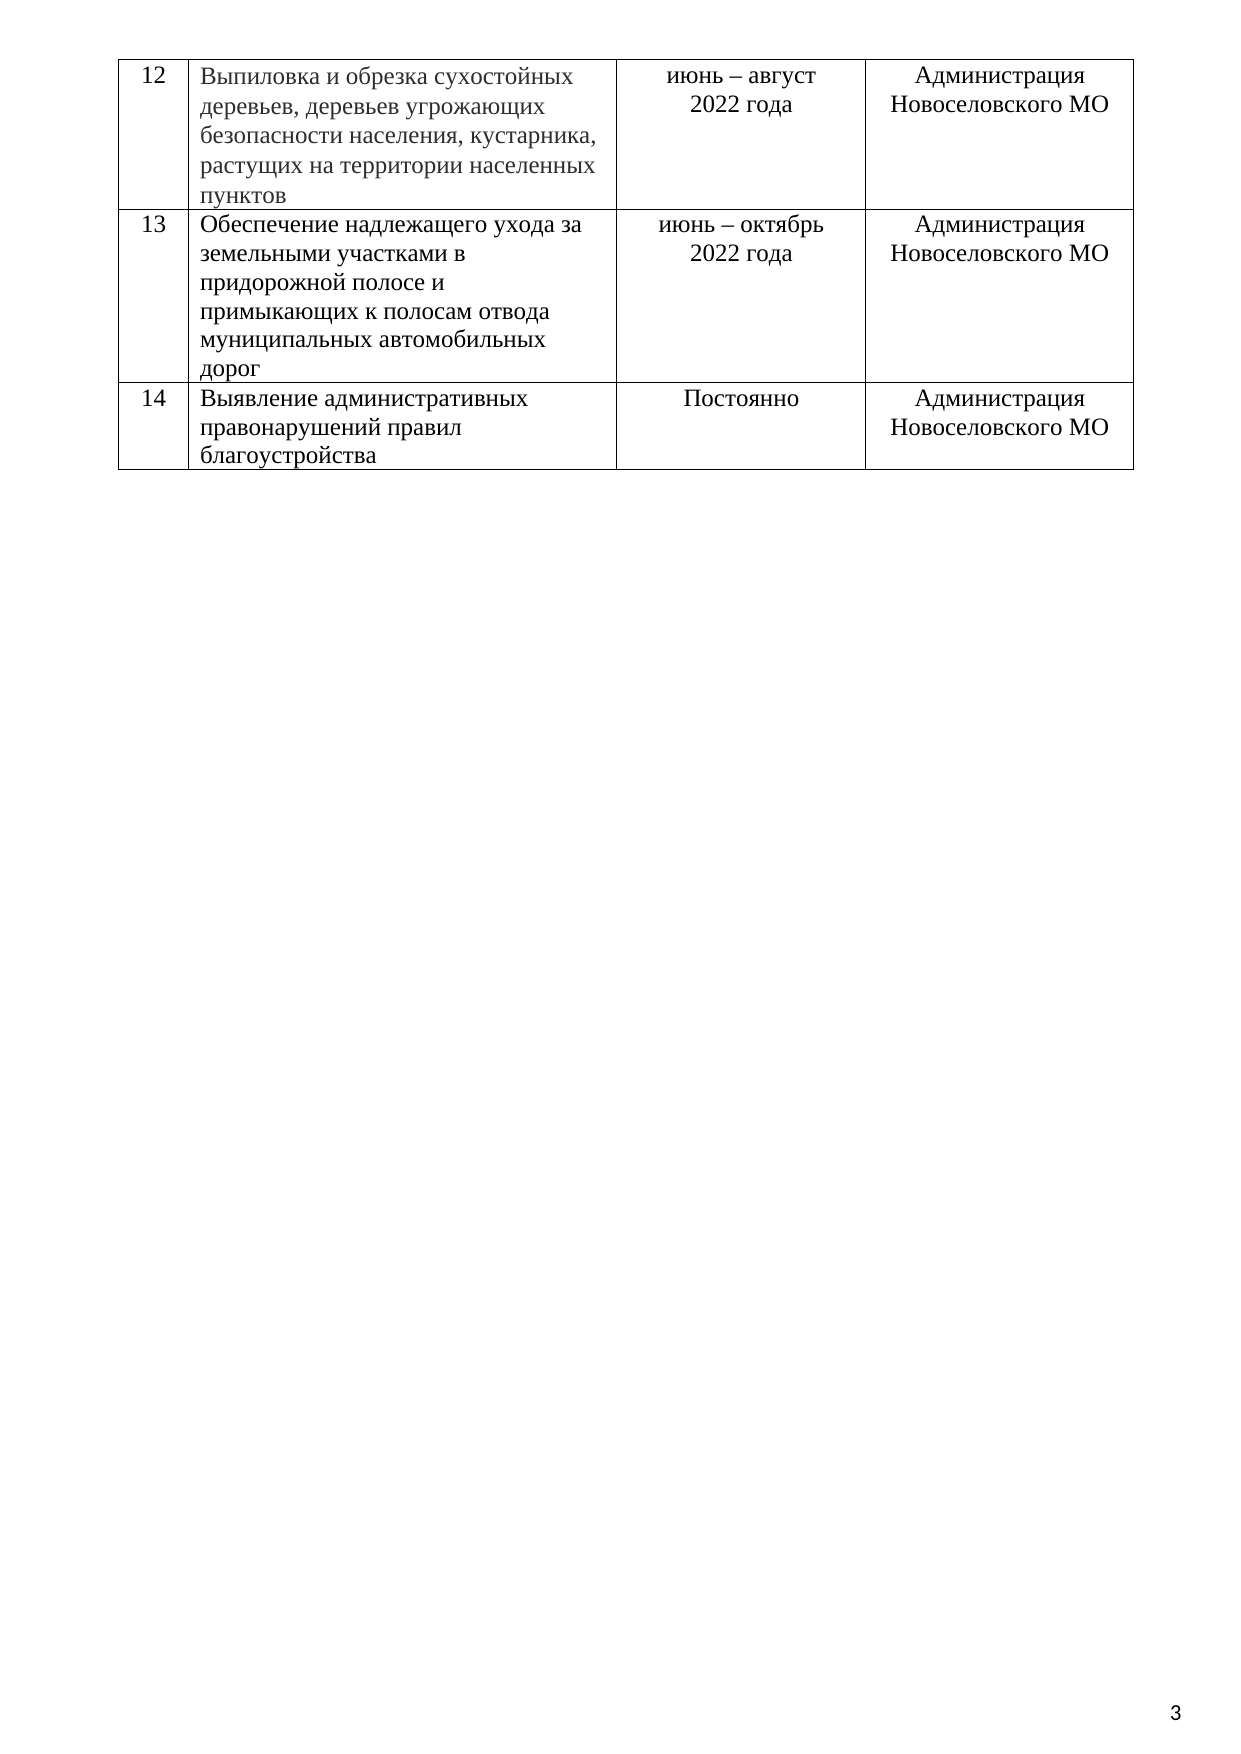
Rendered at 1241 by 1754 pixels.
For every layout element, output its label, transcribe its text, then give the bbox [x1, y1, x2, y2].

table_cell июнь – октябрь 2022 года [617, 210, 865, 382]
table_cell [617, 60, 865, 208]
table_cell Выпиловка и обрезка сухостойных деревьев, деревьев угрожающих безопасности населения, кустарника, растущих на территории населенных пунктов [189, 60, 616, 208]
table_cell 13 [119, 210, 188, 382]
table_cell 14 [119, 383, 188, 469]
table_cell Постоянно [617, 383, 865, 469]
table_cell Администрация Новоселовского МО [866, 210, 1133, 382]
table_cell 12 [119, 60, 188, 208]
table_cell Выявление административных правонарушений правил благоустройства [189, 383, 616, 469]
table_cell Обеспечение надлежащего ухода за земельными участками в придорожной полосе и примыкающих к полосам отвода муниципальных автомобильных дорог [189, 210, 616, 382]
table_cell Администрация Новоселовского МО [866, 60, 1133, 208]
table_cell Администрация Новоселовского МО [866, 383, 1133, 469]
